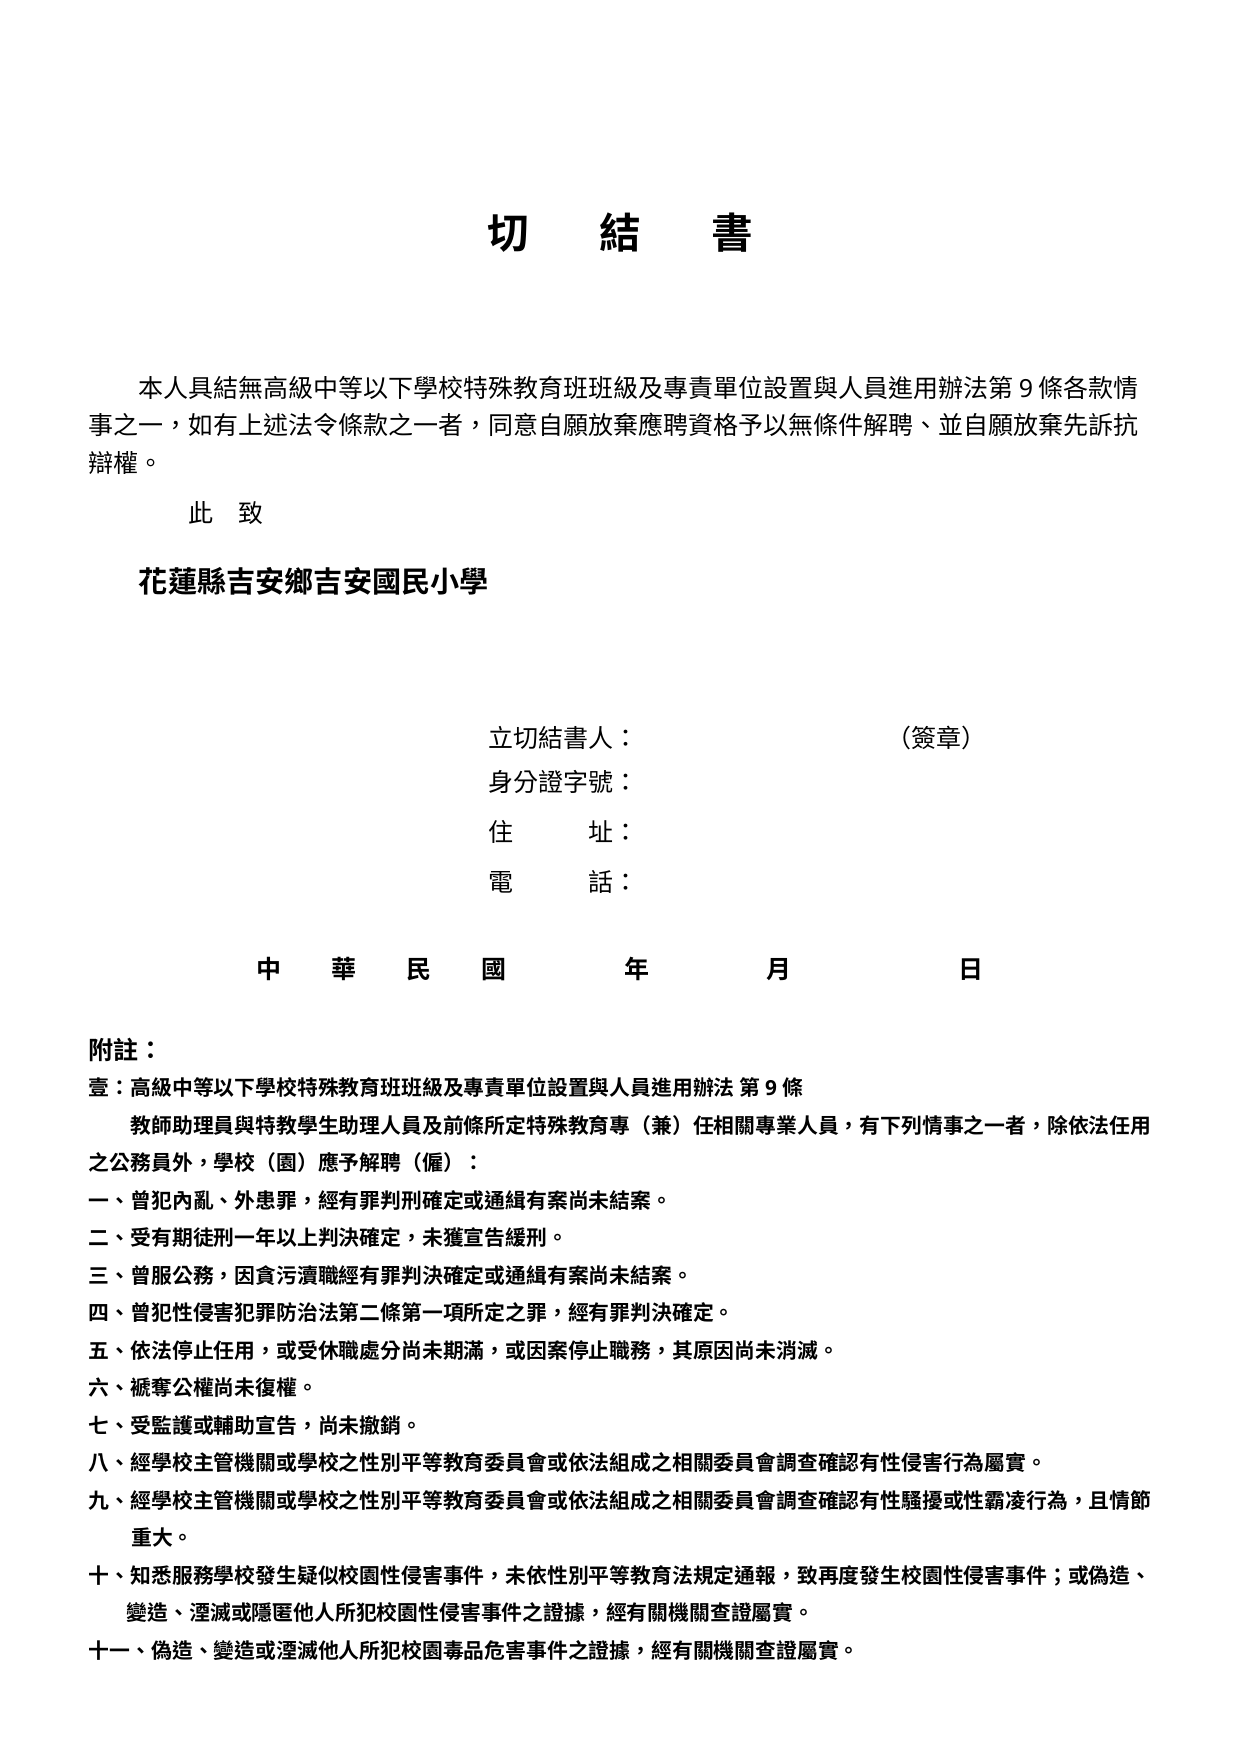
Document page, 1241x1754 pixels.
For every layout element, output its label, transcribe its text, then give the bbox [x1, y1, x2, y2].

text 住 址： [89, 811, 1152, 849]
text 四、曾犯性侵害犯罪防治法第二條第一項所定之罪，經有罪判決確定。 [89, 1293, 1152, 1330]
text 十一、偽造、變造或湮滅他人所犯校園毒品危害事件之證據，經有關機關查證屬實。 [89, 1630, 1152, 1668]
text 附註： [89, 1030, 1152, 1068]
text 七、受監護或輔助宣告，尚未撤銷。 [89, 1405, 1152, 1443]
text 切 結 書 [89, 193, 1152, 268]
text 中 華 民 國 年 月 日 [89, 949, 1152, 986]
text 此 致 [89, 493, 1152, 530]
text 壹：高級中等以下學校特殊教育班班級及專責單位設置與人員進用辦法 第 9 條 [89, 1068, 1152, 1105]
text 花蓮縣吉安鄉吉安國民小學 [89, 543, 1152, 618]
text 二、受有期徒刑一年以上判決確定，未獲宣告緩刑。 [89, 1218, 1152, 1255]
text 五、依法停止任用，或受休職處分尚未期滿，或因案停止職務，其原因尚未消滅。 [89, 1330, 1152, 1368]
text 三、曾服公務，因貪污瀆職經有罪判決確定或通緝有案尚未結案。 [89, 1255, 1152, 1293]
text 一、曾犯內亂、外患罪，經有罪判刑確定或通緝有案尚未結案。 [89, 1180, 1152, 1218]
text 電 話： [89, 861, 1152, 899]
text 教師助理員與特教學生助理人員及前條所定特殊教育專（兼）任相關專業人員，有下列情事之一者，除依法任用之公務員外，學校（園）應予解聘（僱）： [89, 1105, 1152, 1180]
text 立切結書人： （簽章） [89, 718, 1152, 755]
text 本人具結無高級中等以下學校特殊教育班班級及專責單位設置與人員進用辦法第9條各款情事之一，如有上述法令條款之一者，同意自願放棄應聘資格予以無條件解聘、並自願放棄先訴抗辯權。 [89, 368, 1152, 480]
text 九、經學校主管機關或學校之性別平等教育委員會或依法組成之相關委員會調查確認有性騷擾或性霸凌行為，且情節重大。 [89, 1480, 1152, 1555]
text 八、經學校主管機關或學校之性別平等教育委員會或依法組成之相關委員會調查確認有性侵害行為屬實。 [89, 1443, 1152, 1480]
text 身分證字號： [89, 761, 1152, 799]
text 六、褫奪公權尚未復權。 [89, 1368, 1152, 1405]
text 十、知悉服務學校發生疑似校園性侵害事件，未依性別平等教育法規定通報，致再度發生校園性侵害事件；或偽造、變造、湮滅或隱匿他人所犯校園性侵害事件之證據，經有關機關查證屬實。 [89, 1555, 1152, 1630]
